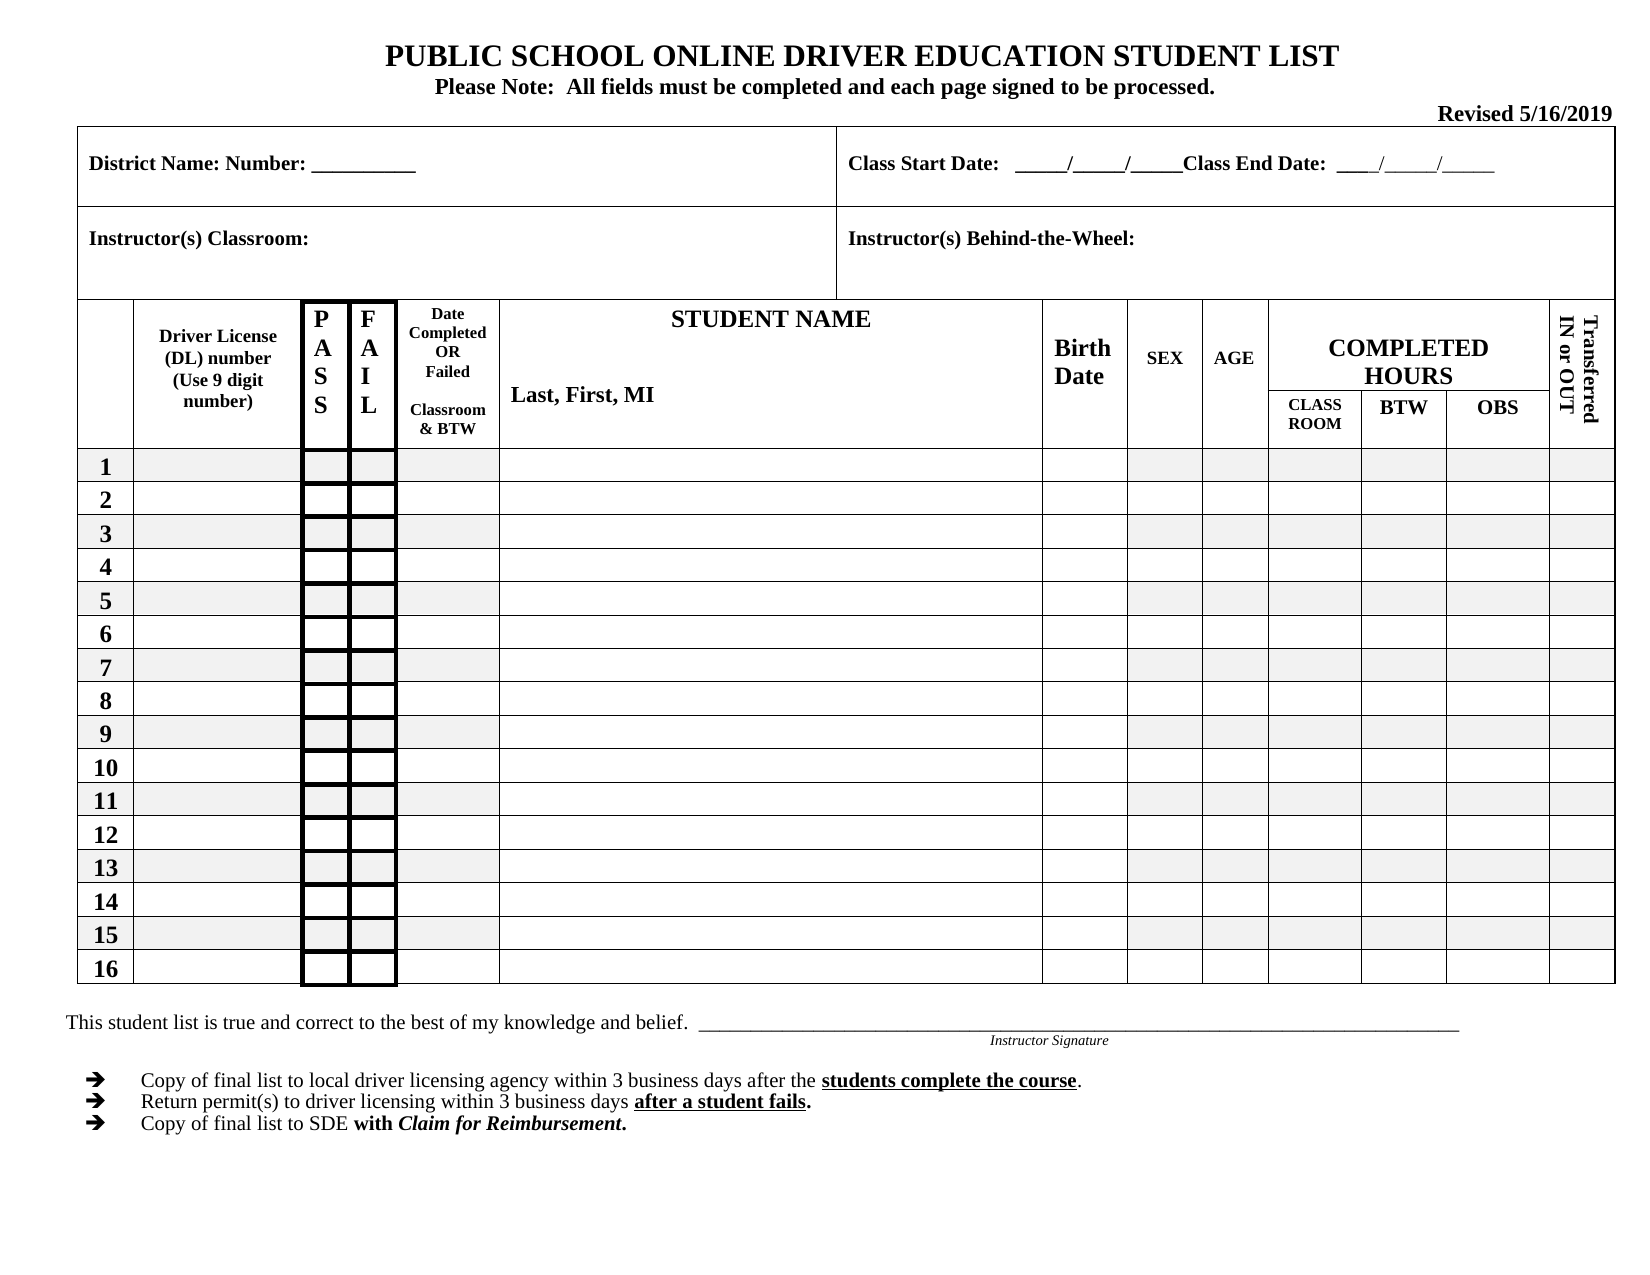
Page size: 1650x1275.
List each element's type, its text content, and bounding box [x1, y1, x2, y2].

table_cell 2 [78, 482, 133, 514]
table_cell 10 [78, 749, 133, 782]
table_cell [1128, 649, 1202, 681]
table_cell [134, 582, 300, 614]
table_cell [134, 515, 300, 548]
table_cell [1269, 816, 1361, 849]
text Instructor Signature [75, 1034, 1500, 1049]
table_cell [1269, 850, 1361, 882]
table_cell Instructor(s) Classroom: [78, 207, 836, 299]
table_cell [1043, 950, 1127, 982]
table_cell [1269, 783, 1361, 815]
table_cell [1043, 716, 1127, 748]
table_cell [1362, 716, 1446, 748]
table_cell [1447, 482, 1549, 514]
table_cell [352, 486, 394, 514]
table_cell [352, 720, 394, 748]
table_cell [352, 920, 394, 949]
table_header District Name: Number: __________ [78, 127, 836, 206]
table_cell [500, 549, 1042, 581]
table_cell [1362, 449, 1446, 481]
table_cell [1269, 716, 1361, 748]
table_cell [1362, 950, 1446, 982]
table_cell [398, 883, 499, 916]
table_cell [1269, 749, 1361, 782]
table_cell BTW [1362, 391, 1446, 447]
table_cell [1043, 682, 1127, 715]
table_cell [134, 883, 300, 916]
table_cell [1362, 850, 1446, 882]
table_cell [352, 552, 394, 581]
table_cell 9 [78, 716, 133, 748]
table_cell [1447, 950, 1549, 982]
table_cell [500, 850, 1042, 882]
table_cell [134, 749, 300, 782]
table_cell [1128, 917, 1202, 949]
table_cell [1203, 649, 1268, 681]
table_cell [1128, 816, 1202, 849]
table_cell [500, 582, 1042, 614]
table_cell [1128, 783, 1202, 815]
text Copy of final list to local driver licensing agency within 3 business days after the students complete the course. [84, 1070, 1500, 1092]
table_cell [134, 783, 300, 815]
table_cell [134, 482, 300, 514]
table_cell [352, 686, 394, 715]
text Please Note: All fields must be completed and each page signed to be processed. [150, 73, 1500, 100]
table_cell Birth Date [1043, 300, 1127, 447]
table_cell [1447, 783, 1549, 815]
table_cell 3 [78, 515, 133, 548]
table_cell [134, 549, 300, 581]
table_cell [134, 950, 300, 982]
table_cell [134, 716, 300, 748]
table_cell [1362, 816, 1446, 849]
table_cell [1447, 515, 1549, 548]
table_cell [134, 816, 300, 849]
table_cell [1043, 449, 1127, 481]
table_cell [500, 515, 1042, 548]
table_cell [1128, 549, 1202, 581]
table_cell FAIL [352, 304, 394, 447]
table_cell [305, 653, 347, 681]
table_cell [1203, 816, 1268, 849]
table_cell [1269, 616, 1361, 648]
table_cell [1128, 883, 1202, 916]
table_cell AGE [1203, 300, 1268, 447]
table_cell [1128, 582, 1202, 614]
table_cell [1269, 682, 1361, 715]
table_cell CLASS ROOM [1269, 391, 1361, 447]
table_cell [1043, 616, 1127, 648]
table_cell [1550, 482, 1614, 514]
table_cell [1128, 449, 1202, 481]
table_cell [1362, 917, 1446, 949]
table_cell [1203, 549, 1268, 581]
table_cell [837, 250, 1614, 299]
table_header Class Start Date: _____/_____/_____Class End Date: ____/_____/_____ [837, 127, 1614, 206]
table_cell [134, 449, 300, 481]
table_cell [1203, 950, 1268, 982]
table_cell [1128, 515, 1202, 548]
table_cell [352, 653, 394, 681]
table_cell [1128, 950, 1202, 982]
table_cell [500, 716, 1042, 748]
table_cell [1362, 749, 1446, 782]
table_cell [1362, 582, 1446, 614]
table_cell [1269, 883, 1361, 916]
table_cell [1362, 549, 1446, 581]
table_cell [1043, 749, 1127, 782]
table_cell [398, 549, 499, 581]
table_cell Transferred IN or OUT [1550, 300, 1614, 447]
table_cell [500, 616, 1042, 648]
table_cell [1043, 917, 1127, 949]
table_cell [1550, 582, 1614, 614]
table_cell Date Completed OR Failed Classroom & BTW [398, 300, 499, 447]
table_cell [398, 850, 499, 882]
table_cell Instructor(s) Behind-the-Wheel: [837, 207, 1614, 250]
table_cell [500, 783, 1042, 815]
table_cell [1362, 482, 1446, 514]
table_cell [500, 950, 1042, 982]
table_cell [305, 486, 347, 514]
table_cell [1447, 582, 1549, 614]
table_cell OBS [1447, 391, 1549, 447]
table_cell [1550, 682, 1614, 715]
table_cell [1550, 950, 1614, 982]
table_cell [305, 887, 347, 916]
table_cell [1550, 749, 1614, 782]
table_cell [352, 519, 394, 548]
table_cell [1203, 883, 1268, 916]
table_cell [500, 749, 1042, 782]
table_cell [78, 300, 133, 447]
table_cell [134, 616, 300, 648]
table_cell [305, 452, 347, 481]
table_cell [1043, 816, 1127, 849]
table_cell 4 [78, 549, 133, 581]
title PUBLIC SCHOOL ONLINE DRIVER EDUCATION STUDENT LIST [103, 37, 1500, 73]
table_cell [500, 449, 1042, 481]
table_cell [1550, 616, 1614, 648]
text This student list is true and correct to the best of my knowledge and belief. _________________________________________________________________________ [66, 1013, 1500, 1034]
table_cell [1269, 582, 1361, 614]
table_cell [1203, 850, 1268, 882]
table_cell [1203, 482, 1268, 514]
table_cell [352, 753, 394, 782]
table_cell [1447, 449, 1549, 481]
table_cell [1447, 716, 1549, 748]
table_cell [305, 720, 347, 748]
table_cell 12 [78, 816, 133, 849]
table_cell [1128, 682, 1202, 715]
text Return permit(s) to driver licensing within 3 business days after a student fails. [75, 1092, 1500, 1113]
table_cell [1447, 682, 1549, 715]
table_cell 7 [78, 649, 133, 681]
table_cell [1043, 582, 1127, 614]
table_cell [1269, 449, 1361, 481]
table_cell 14 [78, 883, 133, 916]
table_cell [1362, 783, 1446, 815]
table_cell [1550, 850, 1614, 882]
table_cell [1203, 783, 1268, 815]
table_cell [500, 816, 1042, 849]
table_cell [1203, 716, 1268, 748]
table_cell [1447, 883, 1549, 916]
table_cell PAS S [305, 304, 347, 447]
table_cell [1203, 449, 1268, 481]
table_cell [305, 552, 347, 581]
table_cell [305, 753, 347, 782]
table_cell [1203, 917, 1268, 949]
table_cell [398, 616, 499, 648]
table_cell [134, 682, 300, 715]
table_cell [500, 482, 1042, 514]
table_cell [352, 853, 394, 882]
table_cell [398, 449, 499, 481]
table_cell [1269, 950, 1361, 982]
table_cell [305, 820, 347, 849]
table_cell [305, 619, 347, 648]
table_cell [1447, 917, 1549, 949]
table_cell [1447, 850, 1549, 882]
table_cell [1043, 515, 1127, 548]
table_cell 16 [78, 950, 133, 982]
text Revised 5/16/2019 [150, 100, 1612, 126]
table_cell [1203, 682, 1268, 715]
table_cell [1203, 582, 1268, 614]
table_cell [1550, 783, 1614, 815]
table_cell [305, 920, 347, 949]
table_cell [1362, 649, 1446, 681]
table_cell 11 [78, 783, 133, 815]
table_cell [134, 850, 300, 882]
table_cell [1269, 549, 1361, 581]
table_cell [305, 586, 347, 614]
table_cell [1447, 816, 1549, 849]
table_cell [1128, 616, 1202, 648]
table_cell [500, 883, 1042, 916]
table_cell [352, 787, 394, 815]
table_cell [1203, 749, 1268, 782]
table_cell [1043, 783, 1127, 815]
table_cell [352, 619, 394, 648]
table_cell [398, 816, 499, 849]
table_cell [134, 917, 300, 949]
table_cell [1447, 549, 1549, 581]
table_cell COMPLETED HOURS [1269, 300, 1549, 390]
table_cell [352, 954, 394, 982]
table_cell 15 [78, 917, 133, 949]
table_cell [1550, 649, 1614, 681]
table_cell [1269, 482, 1361, 514]
table_cell [398, 515, 499, 548]
table_cell [1203, 515, 1268, 548]
table_cell [352, 586, 394, 614]
table_cell [305, 954, 347, 982]
table_cell [398, 649, 499, 681]
table_cell [1043, 850, 1127, 882]
table_cell [1550, 816, 1614, 849]
table_cell [1043, 649, 1127, 681]
table_cell [352, 452, 394, 481]
table_cell [1447, 749, 1549, 782]
table_cell [1128, 749, 1202, 782]
table_cell 1 [78, 449, 133, 481]
table_cell [1269, 515, 1361, 548]
table_cell 5 [78, 582, 133, 614]
table_cell [398, 482, 499, 514]
table_cell STUDENT NAME Last, First, MI [500, 300, 1042, 447]
table_cell 6 [78, 616, 133, 648]
table_cell [305, 519, 347, 548]
table_cell [1043, 883, 1127, 916]
table_cell SEX [1128, 300, 1202, 447]
table_cell [1550, 883, 1614, 916]
table_cell [1269, 649, 1361, 681]
table_cell [1043, 549, 1127, 581]
table_cell [398, 950, 499, 982]
table_cell [352, 820, 394, 849]
table_cell [1362, 883, 1446, 916]
table_cell [1269, 917, 1361, 949]
table_cell [305, 853, 347, 882]
table_cell [500, 917, 1042, 949]
table_cell [398, 749, 499, 782]
table_cell [1128, 716, 1202, 748]
table_cell [134, 649, 300, 681]
table_cell [305, 787, 347, 815]
text Copy of final list to SDE with Claim for Reimbursement. [84, 1113, 1500, 1134]
table_cell [1447, 616, 1549, 648]
table_cell Driver License (DL) number (Use 9 digit number) [134, 300, 300, 447]
table_cell [398, 716, 499, 748]
table_cell [398, 582, 499, 614]
table_cell [1128, 482, 1202, 514]
table_cell [1550, 515, 1614, 548]
table_cell [398, 783, 499, 815]
table_cell [1362, 682, 1446, 715]
table_cell [1550, 917, 1614, 949]
table_cell [1362, 616, 1446, 648]
table_cell [500, 682, 1042, 715]
table_cell 13 [78, 850, 133, 882]
table_cell [500, 649, 1042, 681]
table_cell [1043, 482, 1127, 514]
table_cell [305, 686, 347, 715]
table_cell [398, 682, 499, 715]
table_cell [1362, 515, 1446, 548]
table_cell [398, 917, 499, 949]
table_cell [1550, 716, 1614, 748]
table_cell [1550, 549, 1614, 581]
table_cell [1203, 616, 1268, 648]
table_cell [1447, 649, 1549, 681]
table_cell [352, 887, 394, 916]
table_cell [1550, 449, 1614, 481]
table_cell 8 [78, 682, 133, 715]
table_cell [1128, 850, 1202, 882]
